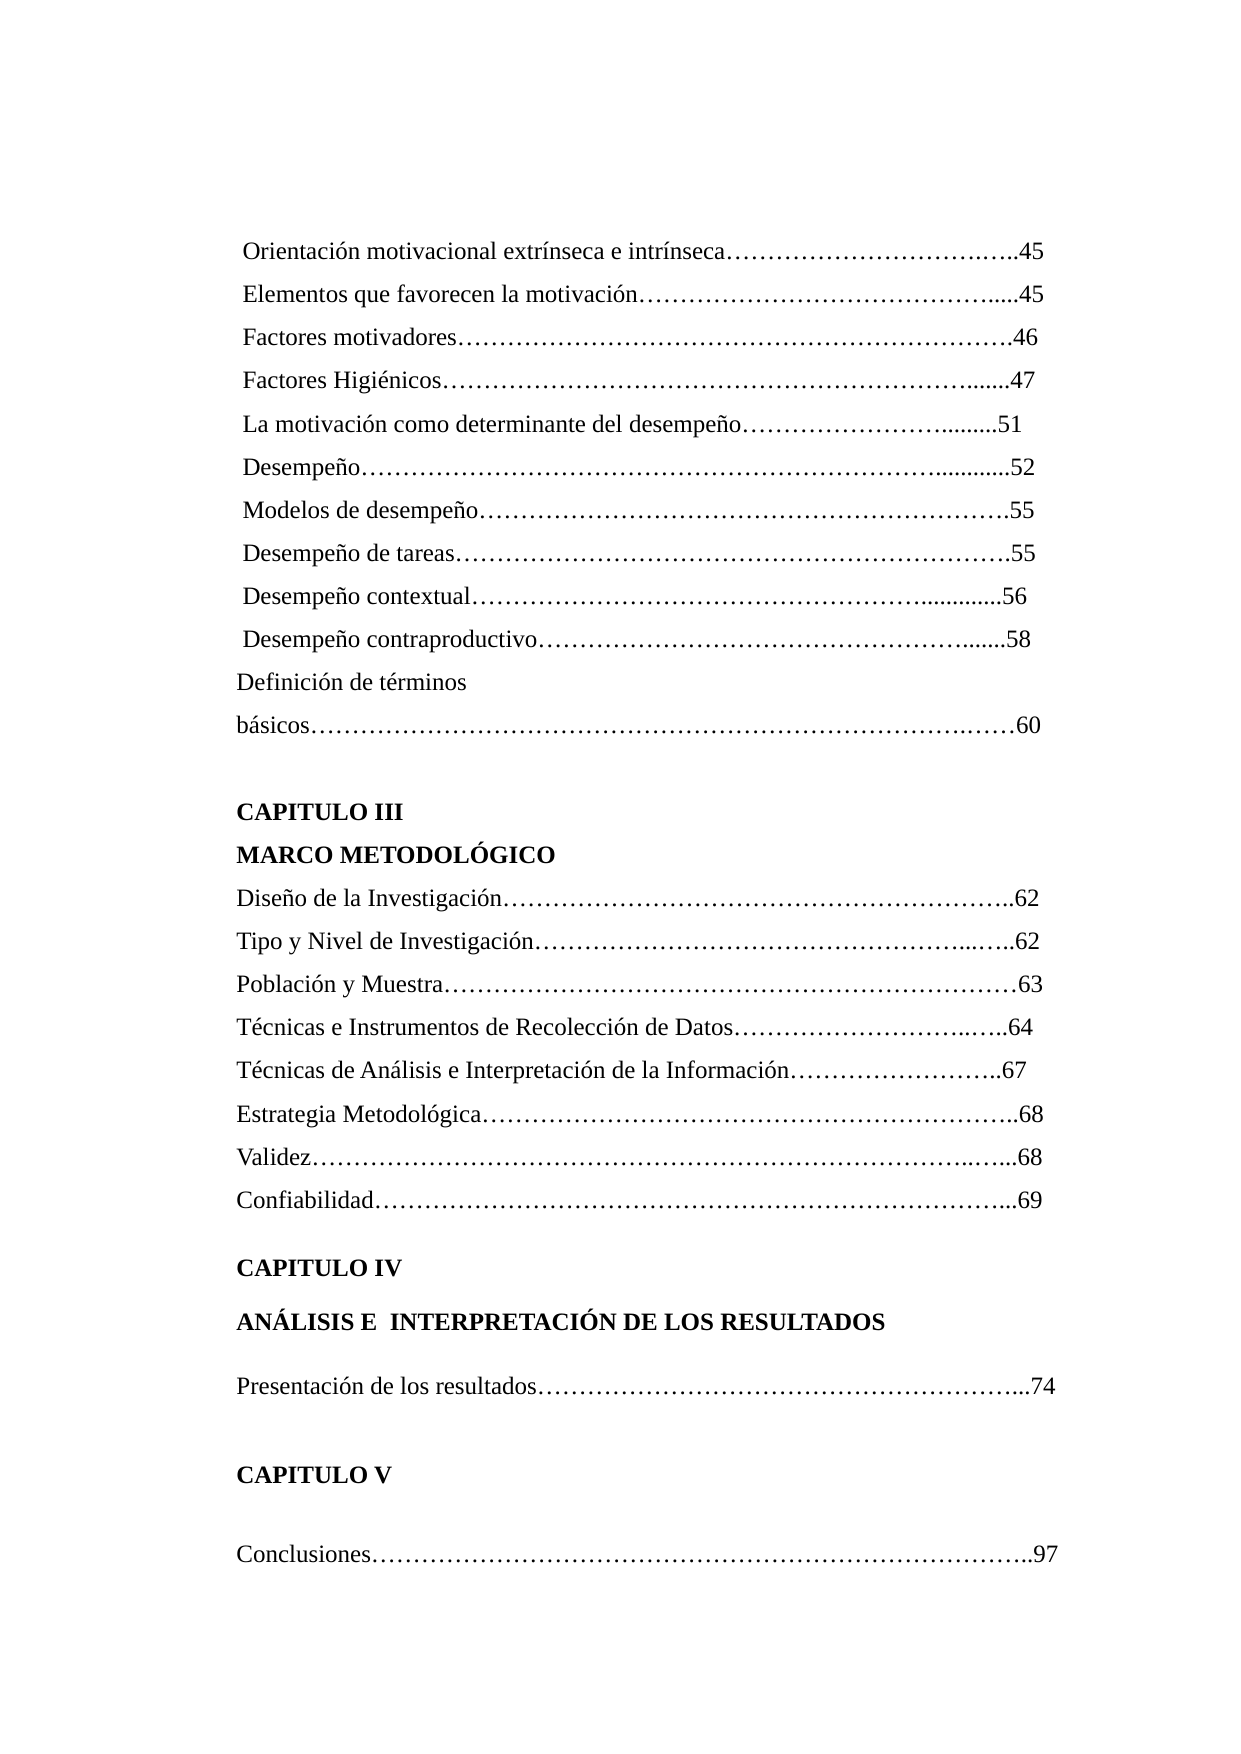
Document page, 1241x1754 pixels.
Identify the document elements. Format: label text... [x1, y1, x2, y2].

text CAPITULO IV [236, 1253, 1063, 1282]
text MARCO METODOLÓGICO [236, 840, 1057, 869]
text Orientación motivacional extrínseca e intrínseca………………………….…..45 [242, 236, 1057, 265]
text Factores motivadores………………………………………………………….46 [242, 322, 1057, 351]
text Desempeño……………………………………………………………............52 [242, 452, 1057, 481]
text La motivación como determinante del desempeño…………………….........51 [242, 409, 1057, 437]
text Validez……………………………………………………………………..…...68 [236, 1142, 1057, 1171]
text ANÁLISIS E INTERPRETACIÓN DE LOS RESULTADOS [236, 1307, 1063, 1336]
text Desempeño contraproductivo…………………………………………….......58 [242, 624, 1057, 653]
text Tipo y Nivel de Investigación……………………………………………...…..62 [236, 926, 1057, 955]
text Técnicas e Instrumentos de Recolección de Datos………………………..…..64 [236, 1012, 1057, 1041]
text Estrategia Metodológica………………………………………………………..68 [236, 1099, 1057, 1127]
text Población y Muestra……………………………………………………………63 [236, 969, 1057, 998]
text Técnicas de Análisis e Interpretación de la Información……………………..67 [236, 1056, 1057, 1084]
text Desempeño contextual……………………………………………….............56 [242, 581, 1057, 610]
text Confiabilidad…………………………………………………………………...69 [236, 1185, 1057, 1214]
text CAPITULO III [236, 797, 1057, 826]
text Factores Higiénicos……………………………………………………….......47 [242, 366, 1057, 394]
text Modelos de desempeño……………………………………………………….55 [242, 495, 1057, 524]
text Conclusiones……………………………………………………………………..97 [236, 1539, 1063, 1567]
text Diseño de la Investigación……………………………………………………..62 [236, 883, 1057, 912]
text Presentación de los resultados…………………………………………………...74 [236, 1371, 1063, 1400]
text CAPITULO V [236, 1460, 1063, 1489]
text Definición de términos básicos…………………………………………………………………….……60 [236, 667, 1057, 739]
text Desempeño de tareas………………………………………………………….55 [242, 538, 1057, 567]
text Elementos que favorecen la motivación…………………………………….....45 [242, 279, 1057, 308]
